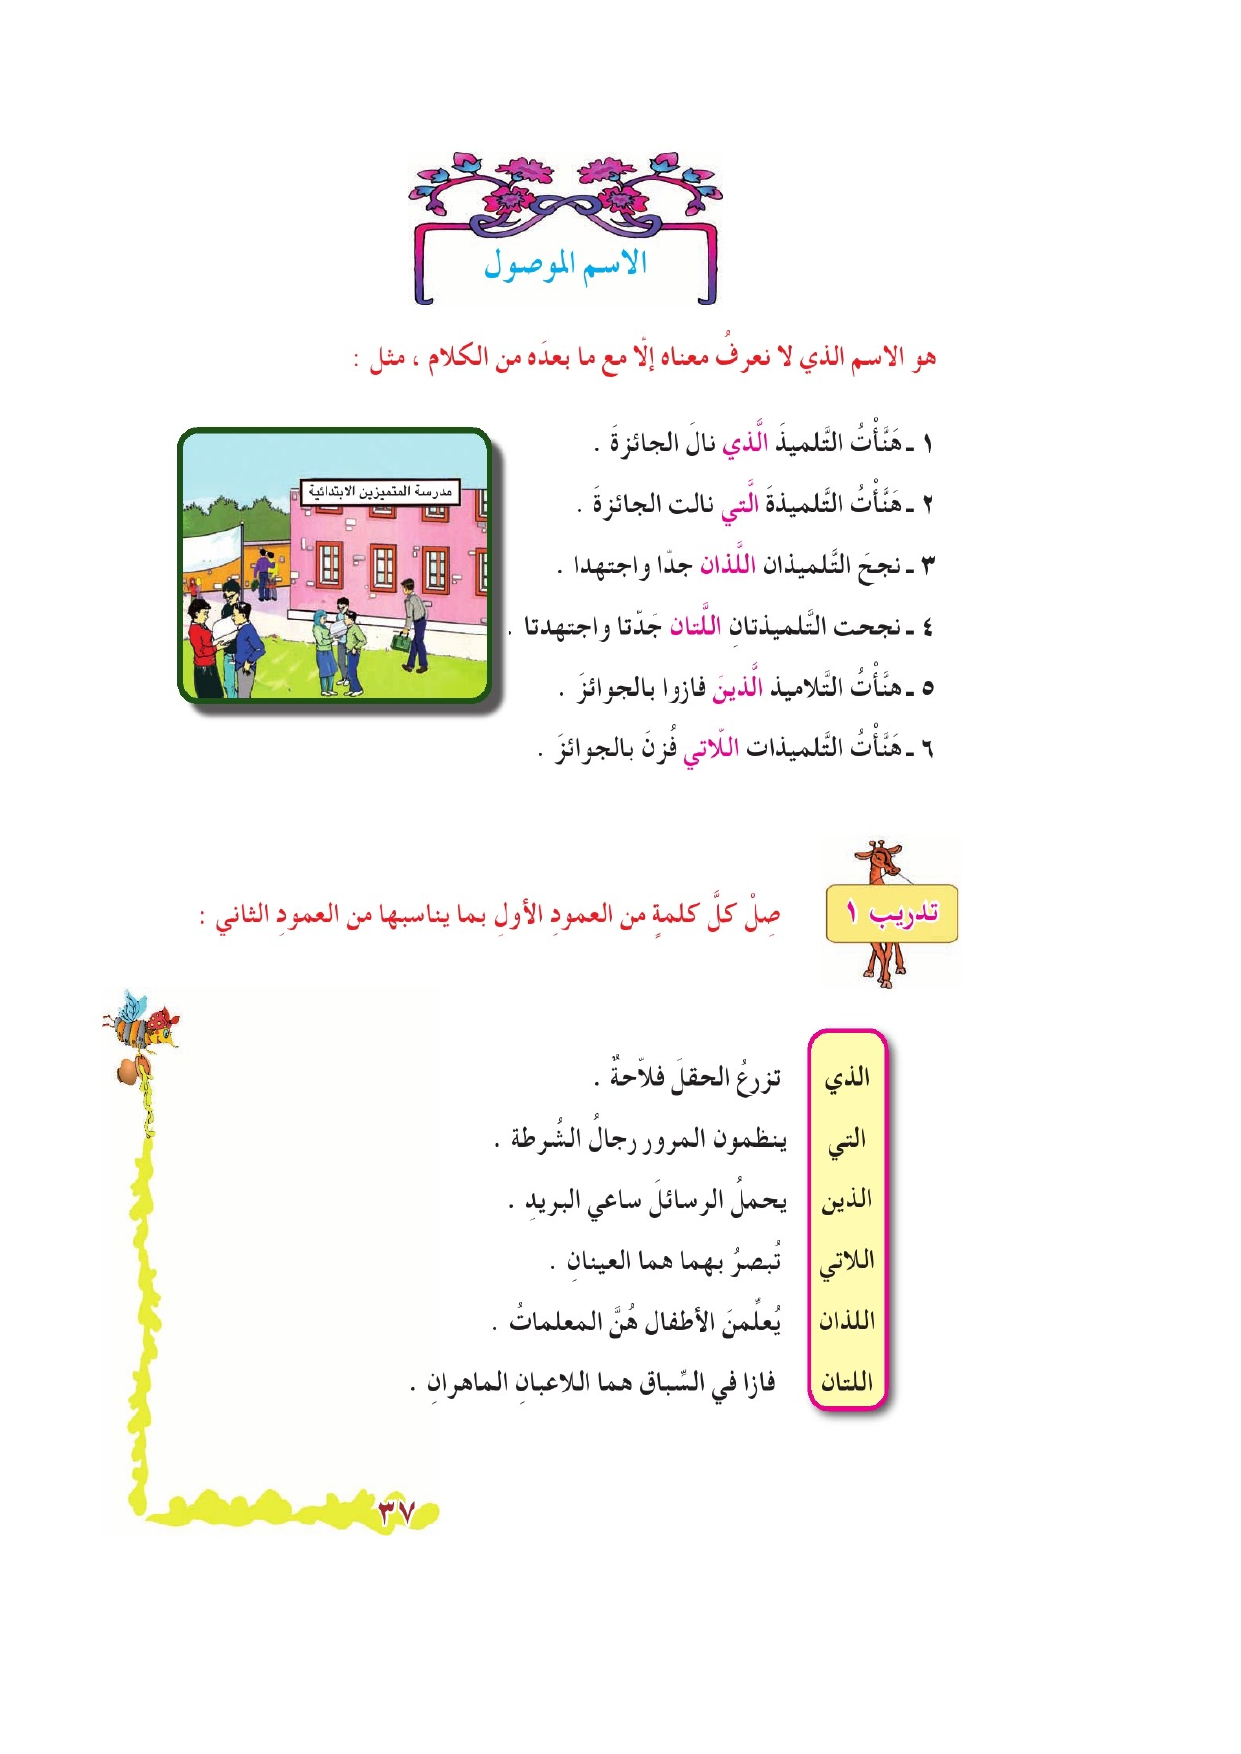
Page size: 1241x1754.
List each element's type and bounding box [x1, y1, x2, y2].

picture [55, 102, 1053, 1587]
